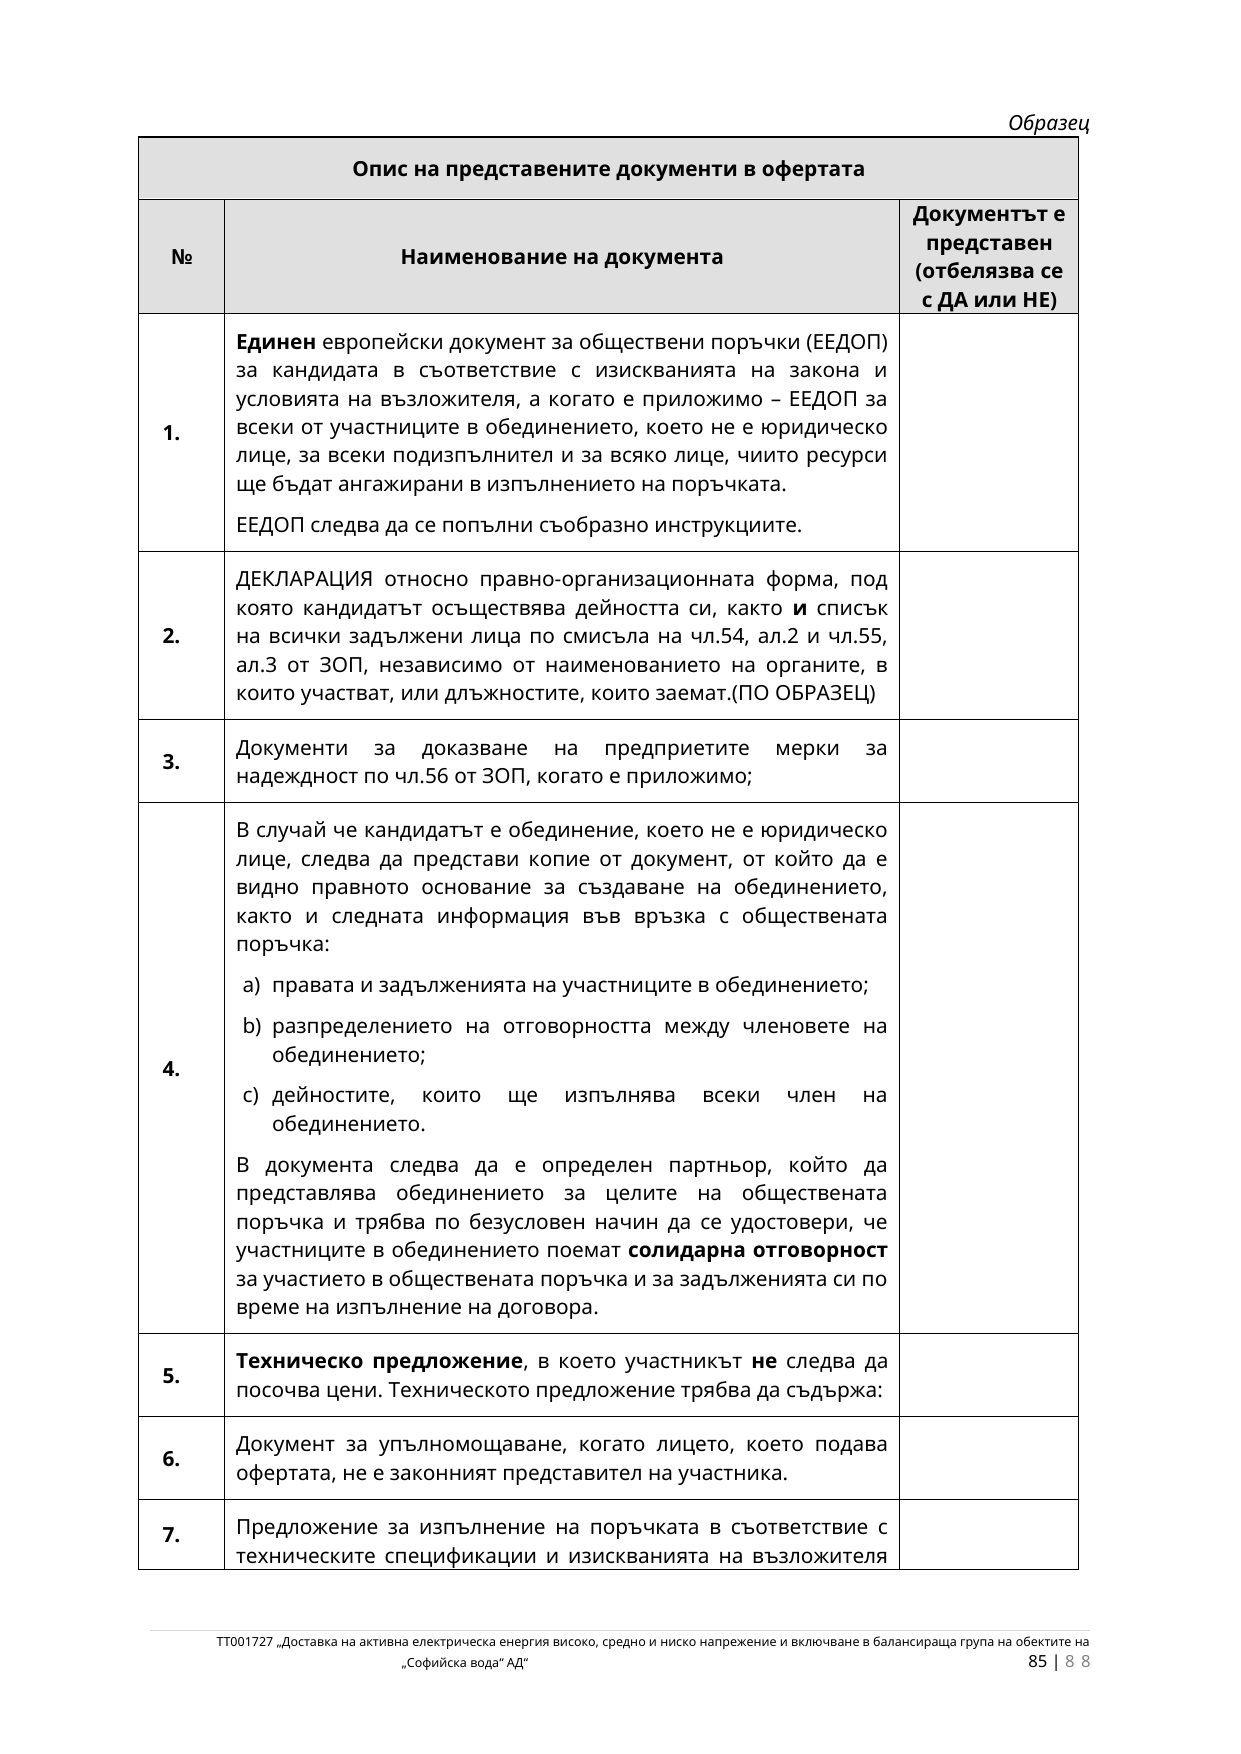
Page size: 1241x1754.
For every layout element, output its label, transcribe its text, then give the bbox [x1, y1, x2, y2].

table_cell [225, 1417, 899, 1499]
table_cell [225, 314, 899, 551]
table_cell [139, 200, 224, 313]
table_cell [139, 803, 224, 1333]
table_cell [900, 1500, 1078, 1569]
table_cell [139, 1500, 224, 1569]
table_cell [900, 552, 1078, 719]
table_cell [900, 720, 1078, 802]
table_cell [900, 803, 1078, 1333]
text Образец [150, 108, 1090, 136]
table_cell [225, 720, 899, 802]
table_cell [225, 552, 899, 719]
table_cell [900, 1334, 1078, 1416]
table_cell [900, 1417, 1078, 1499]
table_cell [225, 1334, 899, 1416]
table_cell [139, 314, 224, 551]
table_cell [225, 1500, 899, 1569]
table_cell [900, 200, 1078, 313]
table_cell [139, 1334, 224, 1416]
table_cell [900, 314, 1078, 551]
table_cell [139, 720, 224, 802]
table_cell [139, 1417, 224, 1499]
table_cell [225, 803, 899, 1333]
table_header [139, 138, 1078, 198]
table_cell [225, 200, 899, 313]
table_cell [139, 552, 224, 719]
